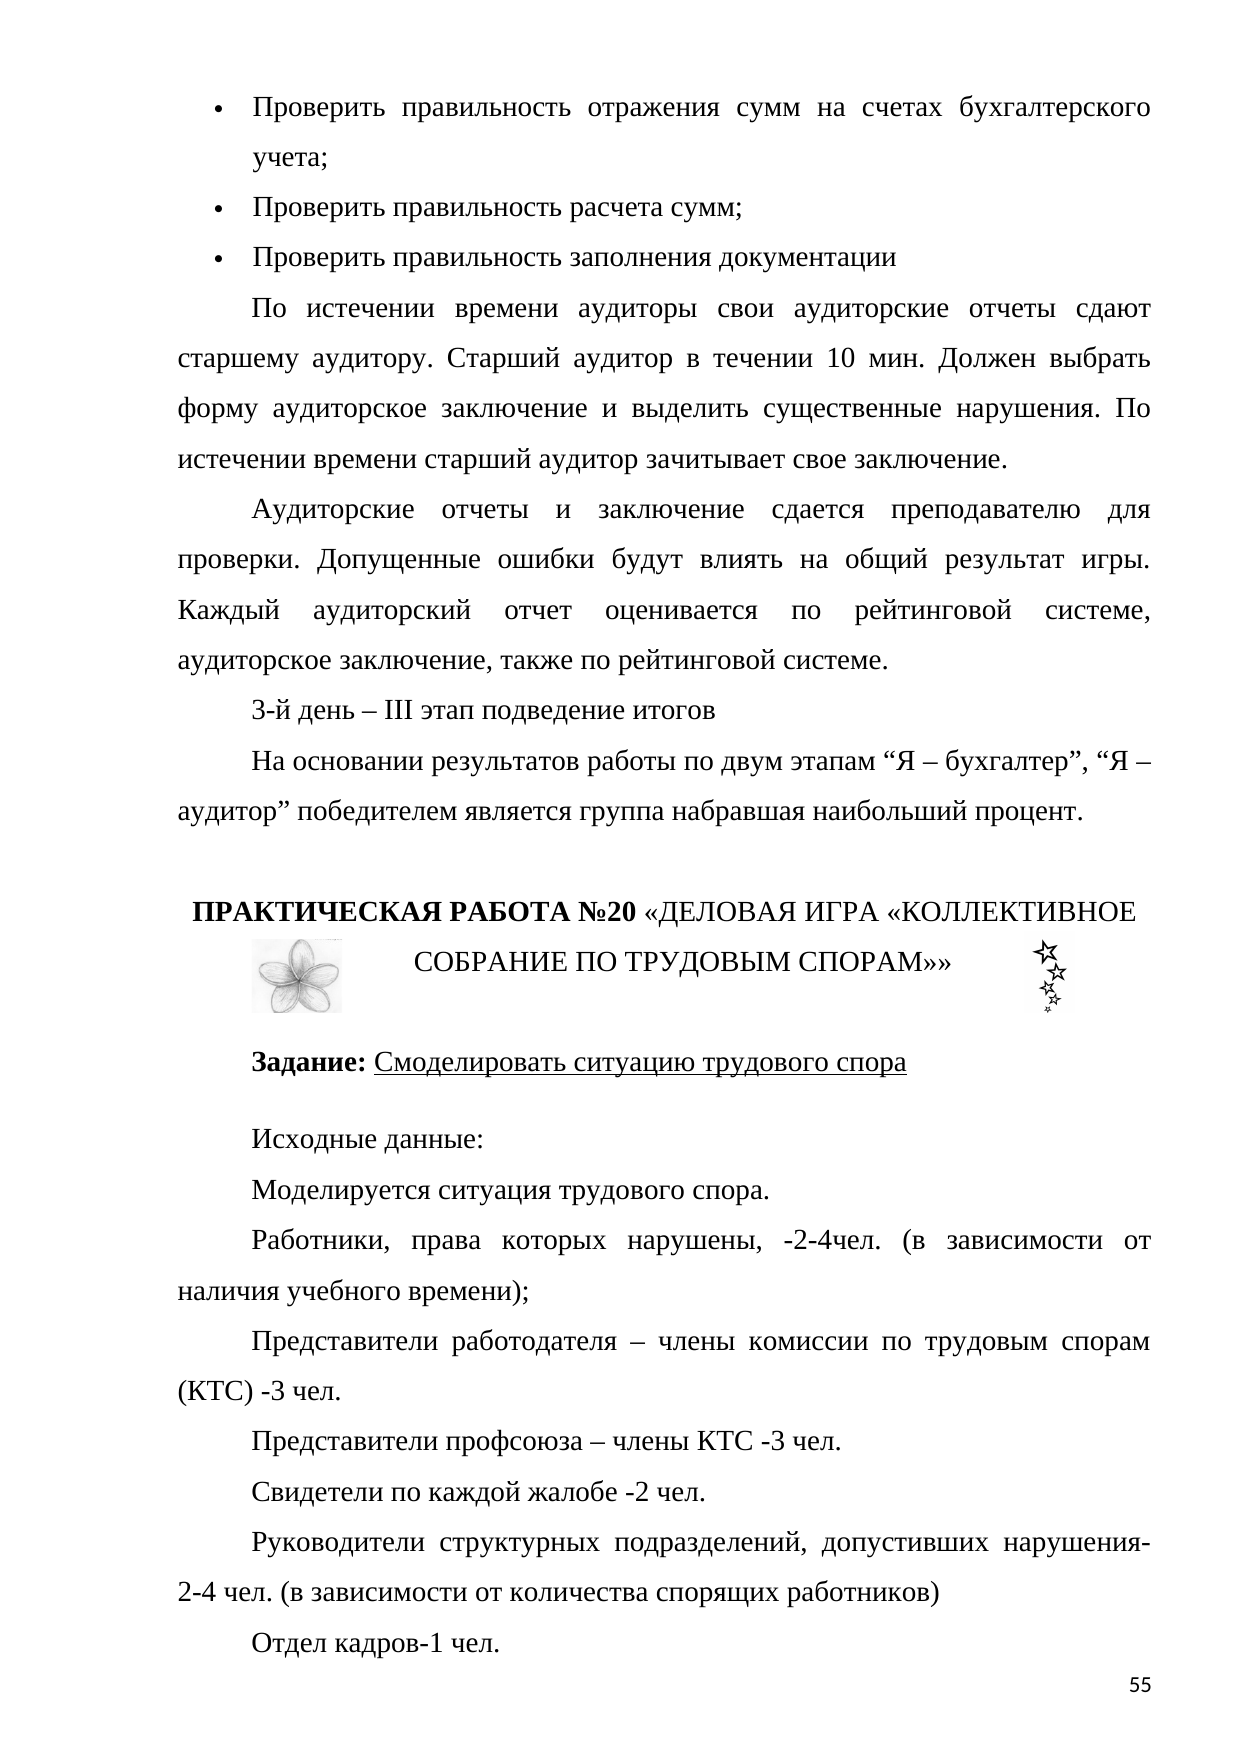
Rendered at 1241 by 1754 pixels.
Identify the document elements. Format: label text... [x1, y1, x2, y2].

text Руководители структурных подразделений, допустивших нарушения- 2-4 чел. (в зависимости от количества спорящих работников) [177, 1524, 1152, 1608]
text Работники, права которых нарушены, -2-4чел. (в зависимости от наличия учебного времени); [177, 1222, 1152, 1306]
text Аудиторские отчеты и заключение сдается преподавателю для проверки. Допущенные ошибки будут влиять на общий результат игры. Каждый аудиторский отчет оценивается по рейтинговой системе, аудиторское заключение, также по рейтинговой системе. [177, 491, 1152, 676]
text Исходные данные: [177, 1122, 1152, 1155]
text Представители профсоюза – члены КТС -3 чел. [177, 1423, 1152, 1457]
list Проверить правильность расчета сумм; [215, 189, 1152, 223]
list Проверить правильность отражения сумм на счетах бухгалтерского учета; [215, 89, 1152, 172]
text Представители работодателя – члены комиссии по трудовым спорам (КТС) -3 чел. [177, 1323, 1152, 1407]
picture [1023, 931, 1075, 1013]
picture [251, 939, 343, 1015]
text Свидетели по каждой жалобе -2 чел. [177, 1474, 1152, 1507]
text Задание: Смоделировать ситуацию трудового спора [177, 1044, 1152, 1078]
text ПРАКТИЧЕСКАЯ РАБОТА №20 «ДЕЛОВАЯ ИГРА «КОЛЛЕКТИВНОЕ СОБРАНИЕ ПО ТРУДОВЫМ СПОРАМ»» [177, 894, 1152, 977]
text 3-й день – III этап подведение итогов [177, 692, 1152, 726]
text По истечении времени аудиторы свои аудиторские отчеты сдают старшему аудитору. Старший аудитор в течении 10 мин. Должен выбрать форму аудиторское заключение и выделить существенные нарушения. По истечении времени старший аудитор зачитывает свое заключение. [177, 290, 1152, 474]
text Моделируется ситуация трудового спора. [177, 1172, 1152, 1206]
text Отдел кадров-1 чел. [177, 1625, 1152, 1658]
text На основании результатов работы по двум этапам “Я – бухгалтер”, “Я – аудитор” победителем является группа набравшая наибольший процент. [177, 743, 1152, 827]
list Проверить правильность заполнения документации [215, 239, 1152, 273]
